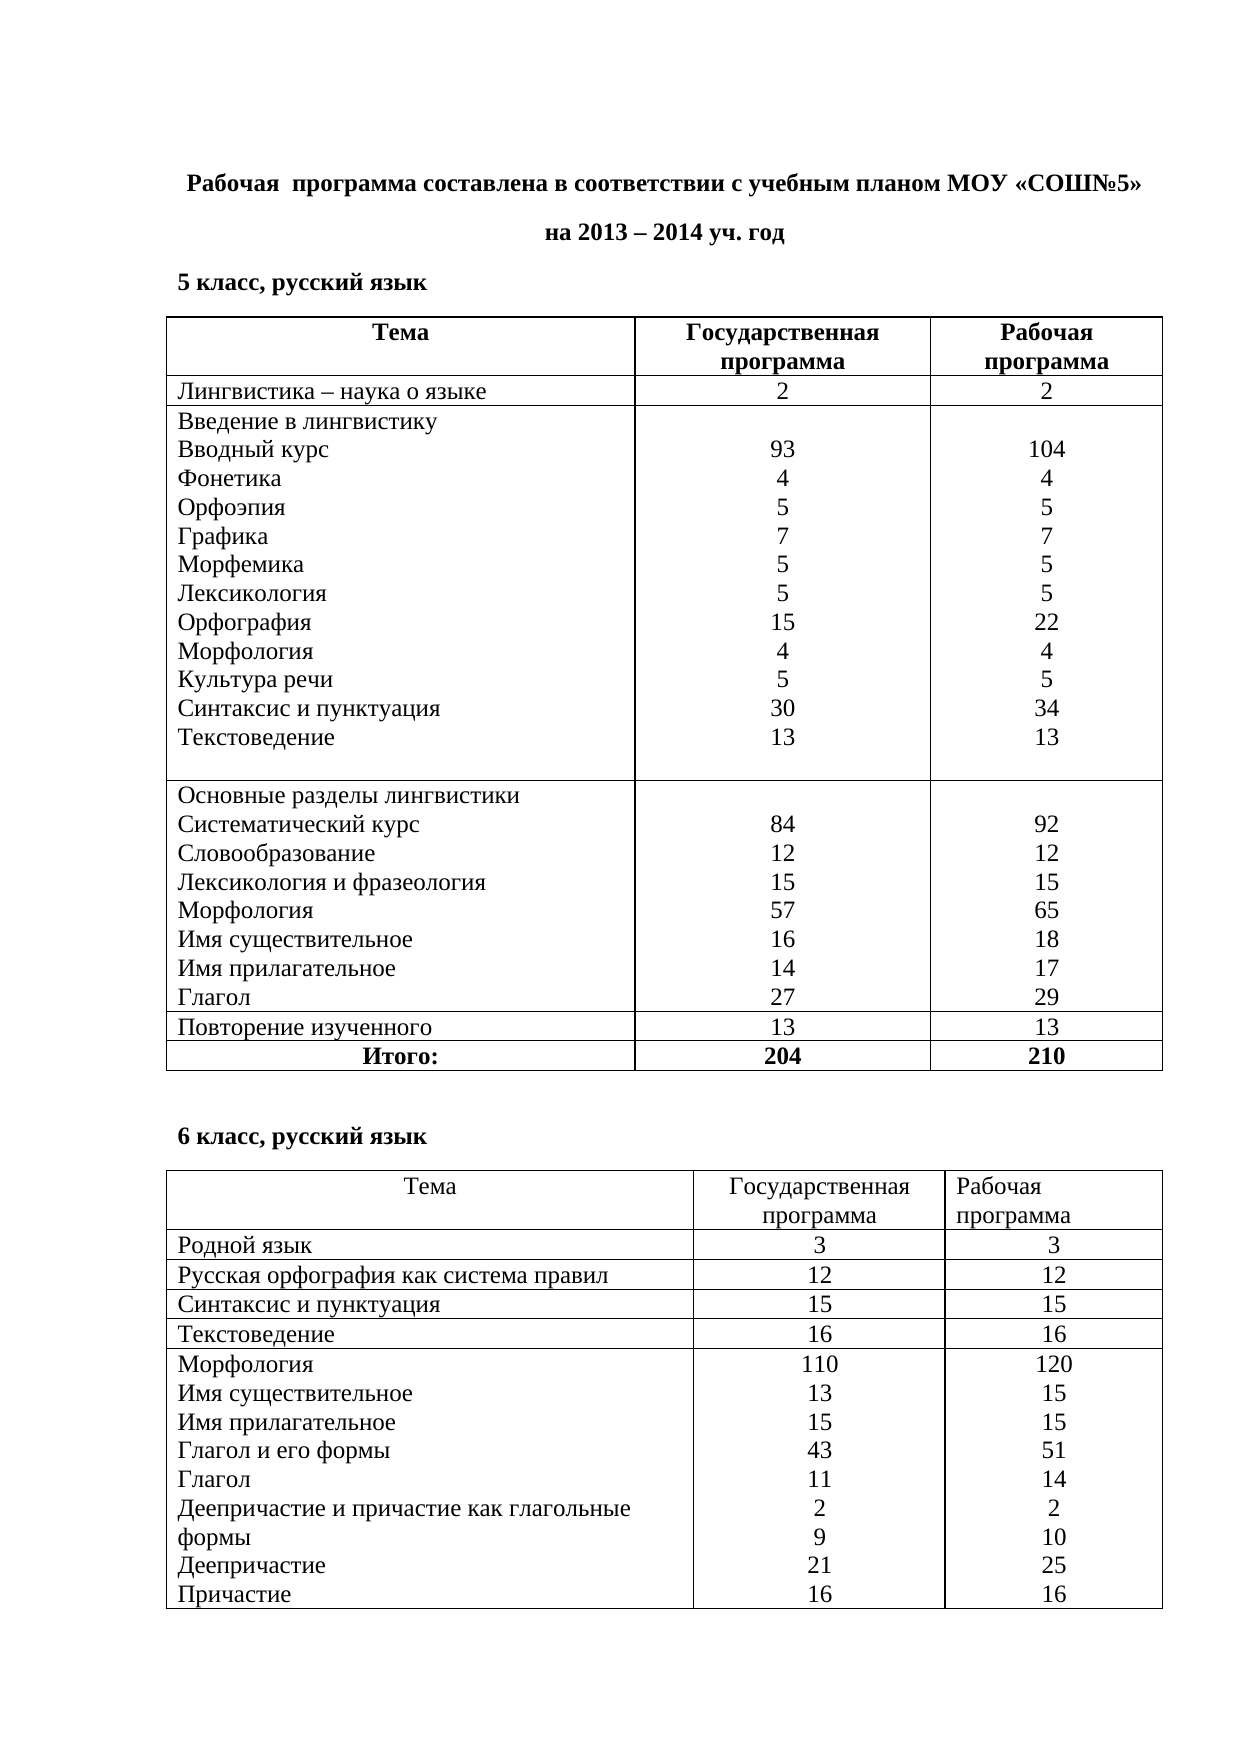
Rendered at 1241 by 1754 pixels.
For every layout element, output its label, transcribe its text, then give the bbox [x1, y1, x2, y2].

table_cell 16 [946, 1319, 1162, 1348]
table_cell 15 [694, 1290, 944, 1318]
table_cell 12 [694, 1260, 944, 1288]
table_cell Лингвистика – наука о языке [167, 376, 634, 405]
table_header Государственная программа [694, 1171, 944, 1229]
table_cell Синтаксис и пунктуация [167, 1290, 693, 1318]
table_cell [694, 1349, 944, 1608]
table_cell 204 [636, 1041, 930, 1070]
text 6 класс, русский язык [177, 1121, 1152, 1149]
table_cell Текстоведение [167, 1319, 693, 1348]
table_cell 15 [946, 1290, 1162, 1318]
table_cell Повторение изученного [167, 1012, 634, 1040]
table_cell 93 4 5 7 5 5 15 4 5 30 13 [636, 406, 930, 779]
table_cell 92 12 15 65 18 17 29 [931, 781, 1162, 1011]
table_cell 104 4 5 7 5 5 22 4 5 34 13 [931, 406, 1162, 779]
table_cell Введение в лингвистику Вводный курс Фонетика Орфоэпия Графика Морфемика Лексикология Орфография Морфология Культура речи Синтаксис и пунктуация Текстоведение [167, 406, 634, 779]
table_header Тема [167, 1171, 693, 1229]
text Рабочая программа составлена в соответствии с учебным планом МОУ «СОШ№5» [177, 168, 1152, 196]
table_cell 210 [931, 1041, 1162, 1070]
table_cell Родной язык [167, 1230, 693, 1259]
table_cell 2 [931, 376, 1162, 405]
table_header Рабочая программа [946, 1171, 1162, 1229]
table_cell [167, 1349, 693, 1608]
table_cell 2 [636, 376, 930, 405]
table_header Тема [167, 318, 634, 375]
table_cell 84 12 15 57 16 14 27 [636, 781, 930, 1011]
table_header Государственная программа [636, 318, 930, 375]
table_cell 3 [946, 1230, 1162, 1259]
table_cell 13 [636, 1012, 930, 1040]
table_cell 12 [946, 1260, 1162, 1288]
text 5 класс, русский язык [177, 267, 1152, 296]
table_cell Основные разделы лингвистики Систематический курс Словообразование Лексикология и фразеология Морфология Имя существительное Имя прилагательное Глагол [167, 781, 634, 1011]
table_cell Итого: [167, 1041, 634, 1070]
text на 2013 – 2014 уч. год [177, 217, 1152, 246]
table_cell 3 [694, 1230, 944, 1259]
table_cell 16 [694, 1319, 944, 1348]
table_cell 13 [931, 1012, 1162, 1040]
table_cell Русская орфография как система правил [167, 1260, 693, 1288]
table_header Рабочая программа [931, 318, 1162, 375]
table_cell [946, 1349, 1162, 1608]
